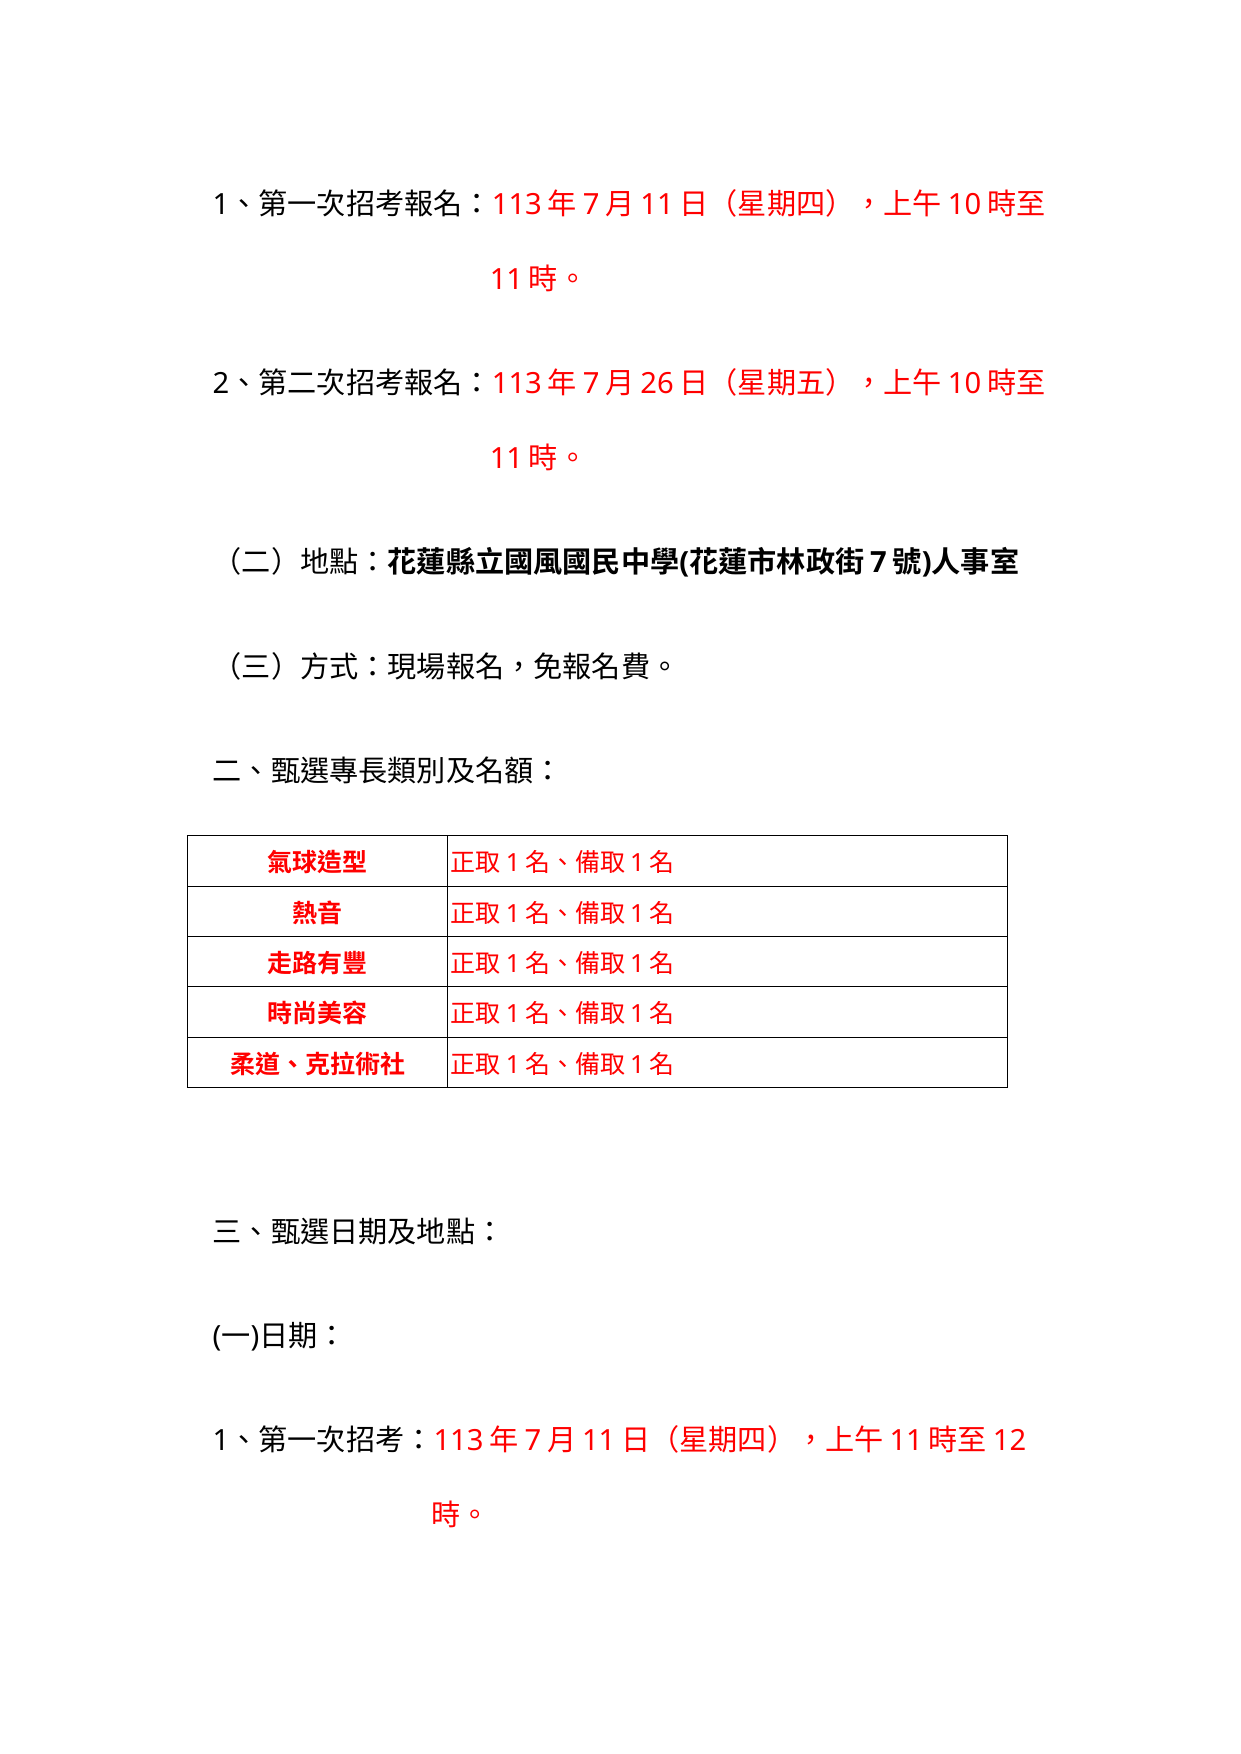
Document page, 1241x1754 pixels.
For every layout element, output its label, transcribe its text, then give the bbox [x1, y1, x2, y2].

table_cell 正取1名、備取1名 [448, 987, 1007, 1037]
text （三）方式：現場報名，免報名費。 [212, 627, 1053, 702]
text (一)日期： [212, 1296, 1053, 1371]
text 三、甄選日期及地點： [212, 1192, 1053, 1267]
table_cell 熱音 [188, 887, 447, 936]
text 二、甄選專長類別及名額： [212, 731, 1053, 806]
text （二）地點：花蓮縣立國風國民中學(花蓮市林政街7號)人事室 [212, 523, 1053, 598]
table_cell 柔道、克拉術社 [188, 1038, 447, 1087]
table_header 氣球造型 [188, 836, 447, 886]
text 2、第二次招考報名：113年7月26日（星期五），上午10時至11時。 [212, 344, 1053, 494]
table_cell 正取1名、備取1名 [448, 1038, 1007, 1087]
text 1、第一次招考報名：113年7月11日（星期四），上午10時至11時。 [212, 164, 1053, 314]
table_cell 時尚美容 [188, 987, 447, 1037]
text 1、第一次招考：113年7月11日（星期四），上午11時至12時。 [212, 1400, 1053, 1550]
table_header 正取1名、備取1名 [448, 836, 1007, 886]
table_cell 正取1名、備取1名 [448, 887, 1007, 936]
table_cell 走路有豐 [188, 937, 447, 986]
table_cell 正取1名、備取1名 [448, 937, 1007, 986]
